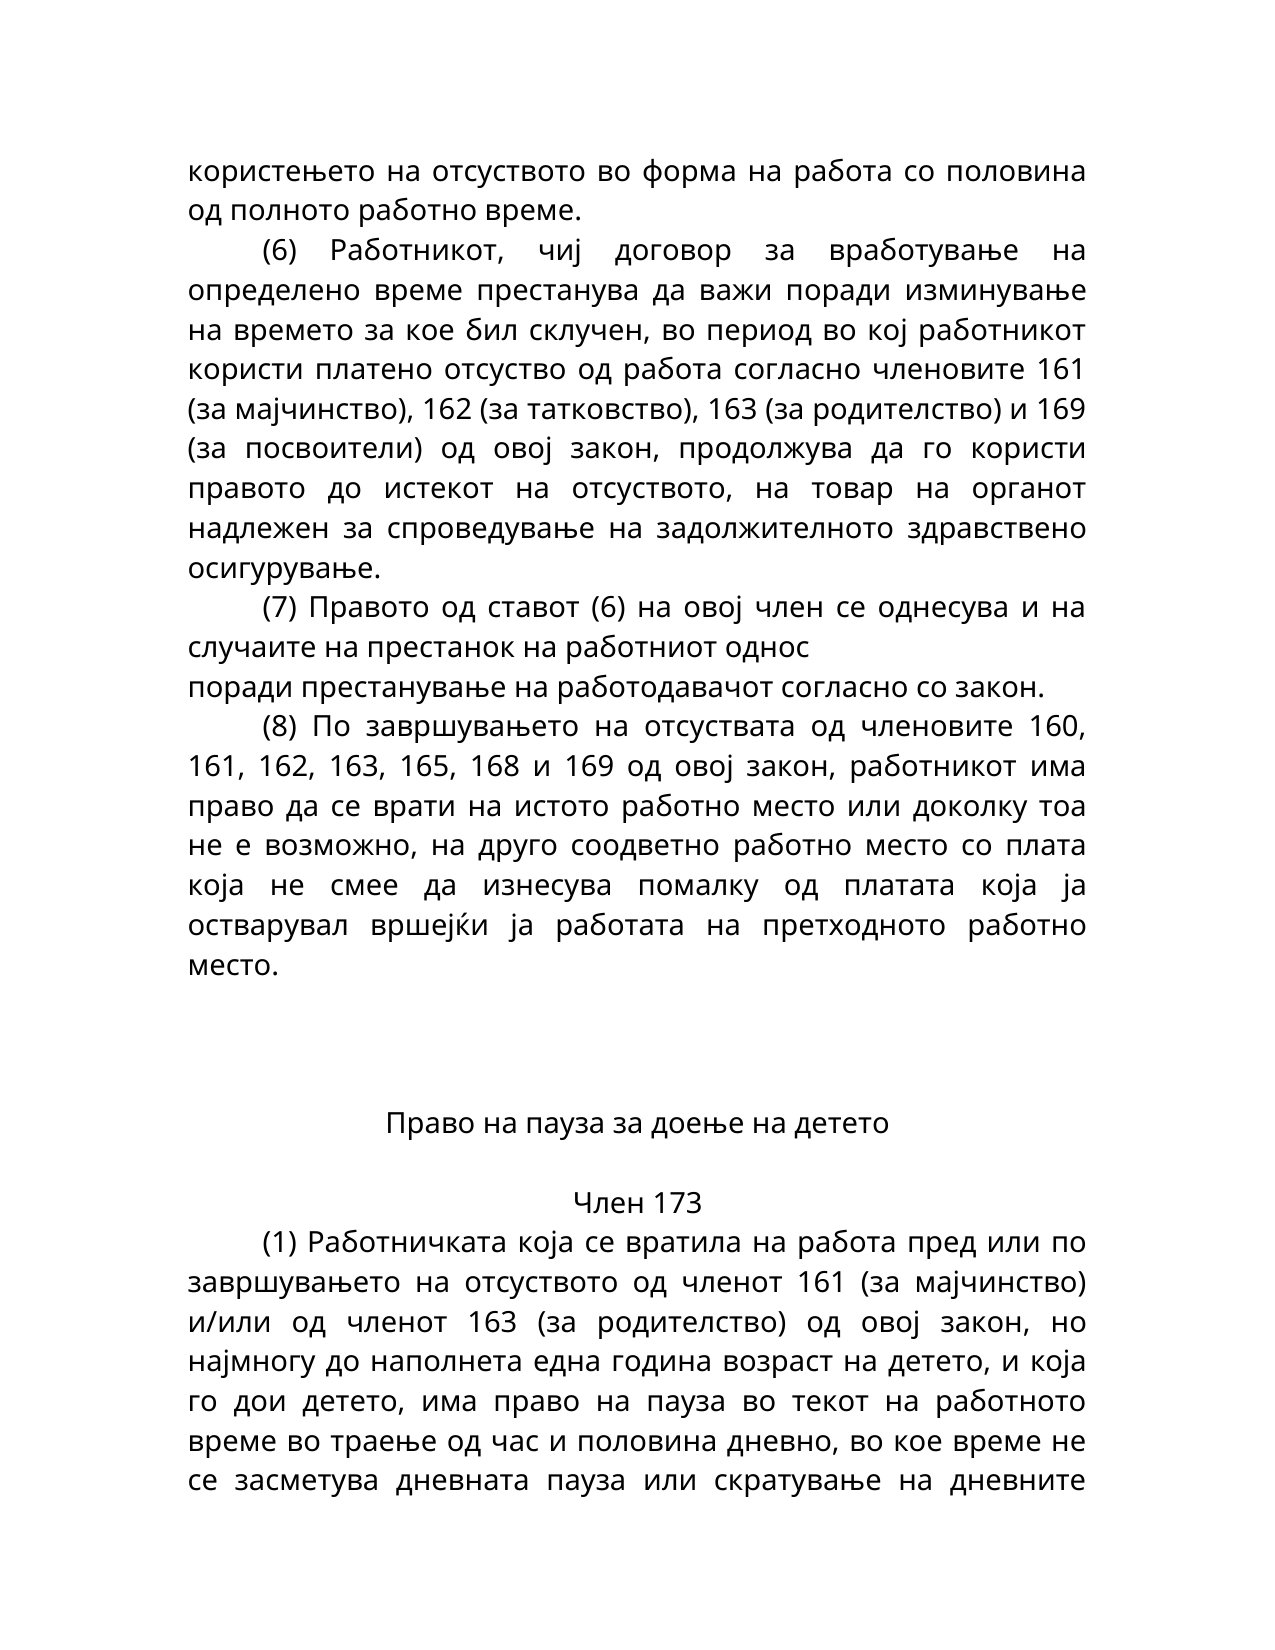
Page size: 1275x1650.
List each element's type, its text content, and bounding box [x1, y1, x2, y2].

text (8) По завршувањето на отсуствата од членовите 160, 161, 162, 163, 165, 168 и 169 од овој закон, работникот има право да се врати на истото работно место или доколку тоа не е возможно, на друго соодветно работно место со плата која не смее да изнесува помалку од платата која ја остварувал вршејќи ја работата на претходното работно место. [187, 706, 1087, 983]
text (7) Правото од ставот (6) на овој член се однесува и на случаите на престанок на работниот однос [187, 587, 1087, 666]
text (6) Работникот, чиј договор за вработување на определено време престанува да важи поради изминување на времето за кое бил склучен, во период во кој работникот користи платено отсуство од работа согласно членовите 161 (за мајчинство), 162 (за татковство), 163 (за родителство) и 169 (за посвоители) од овој закон, продолжува да го користи правото до истекот на отсуството, на товар на органот надлежен за спроведување на задолжителното здравствено осигурување. [187, 229, 1087, 587]
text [187, 150, 1087, 229]
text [187, 1222, 1087, 1499]
text поради престанување на работодавачот согласно со закон. [187, 666, 1087, 706]
text Право на пауза за доење на детето [187, 1102, 1087, 1142]
text Член 173 [187, 1182, 1087, 1222]
